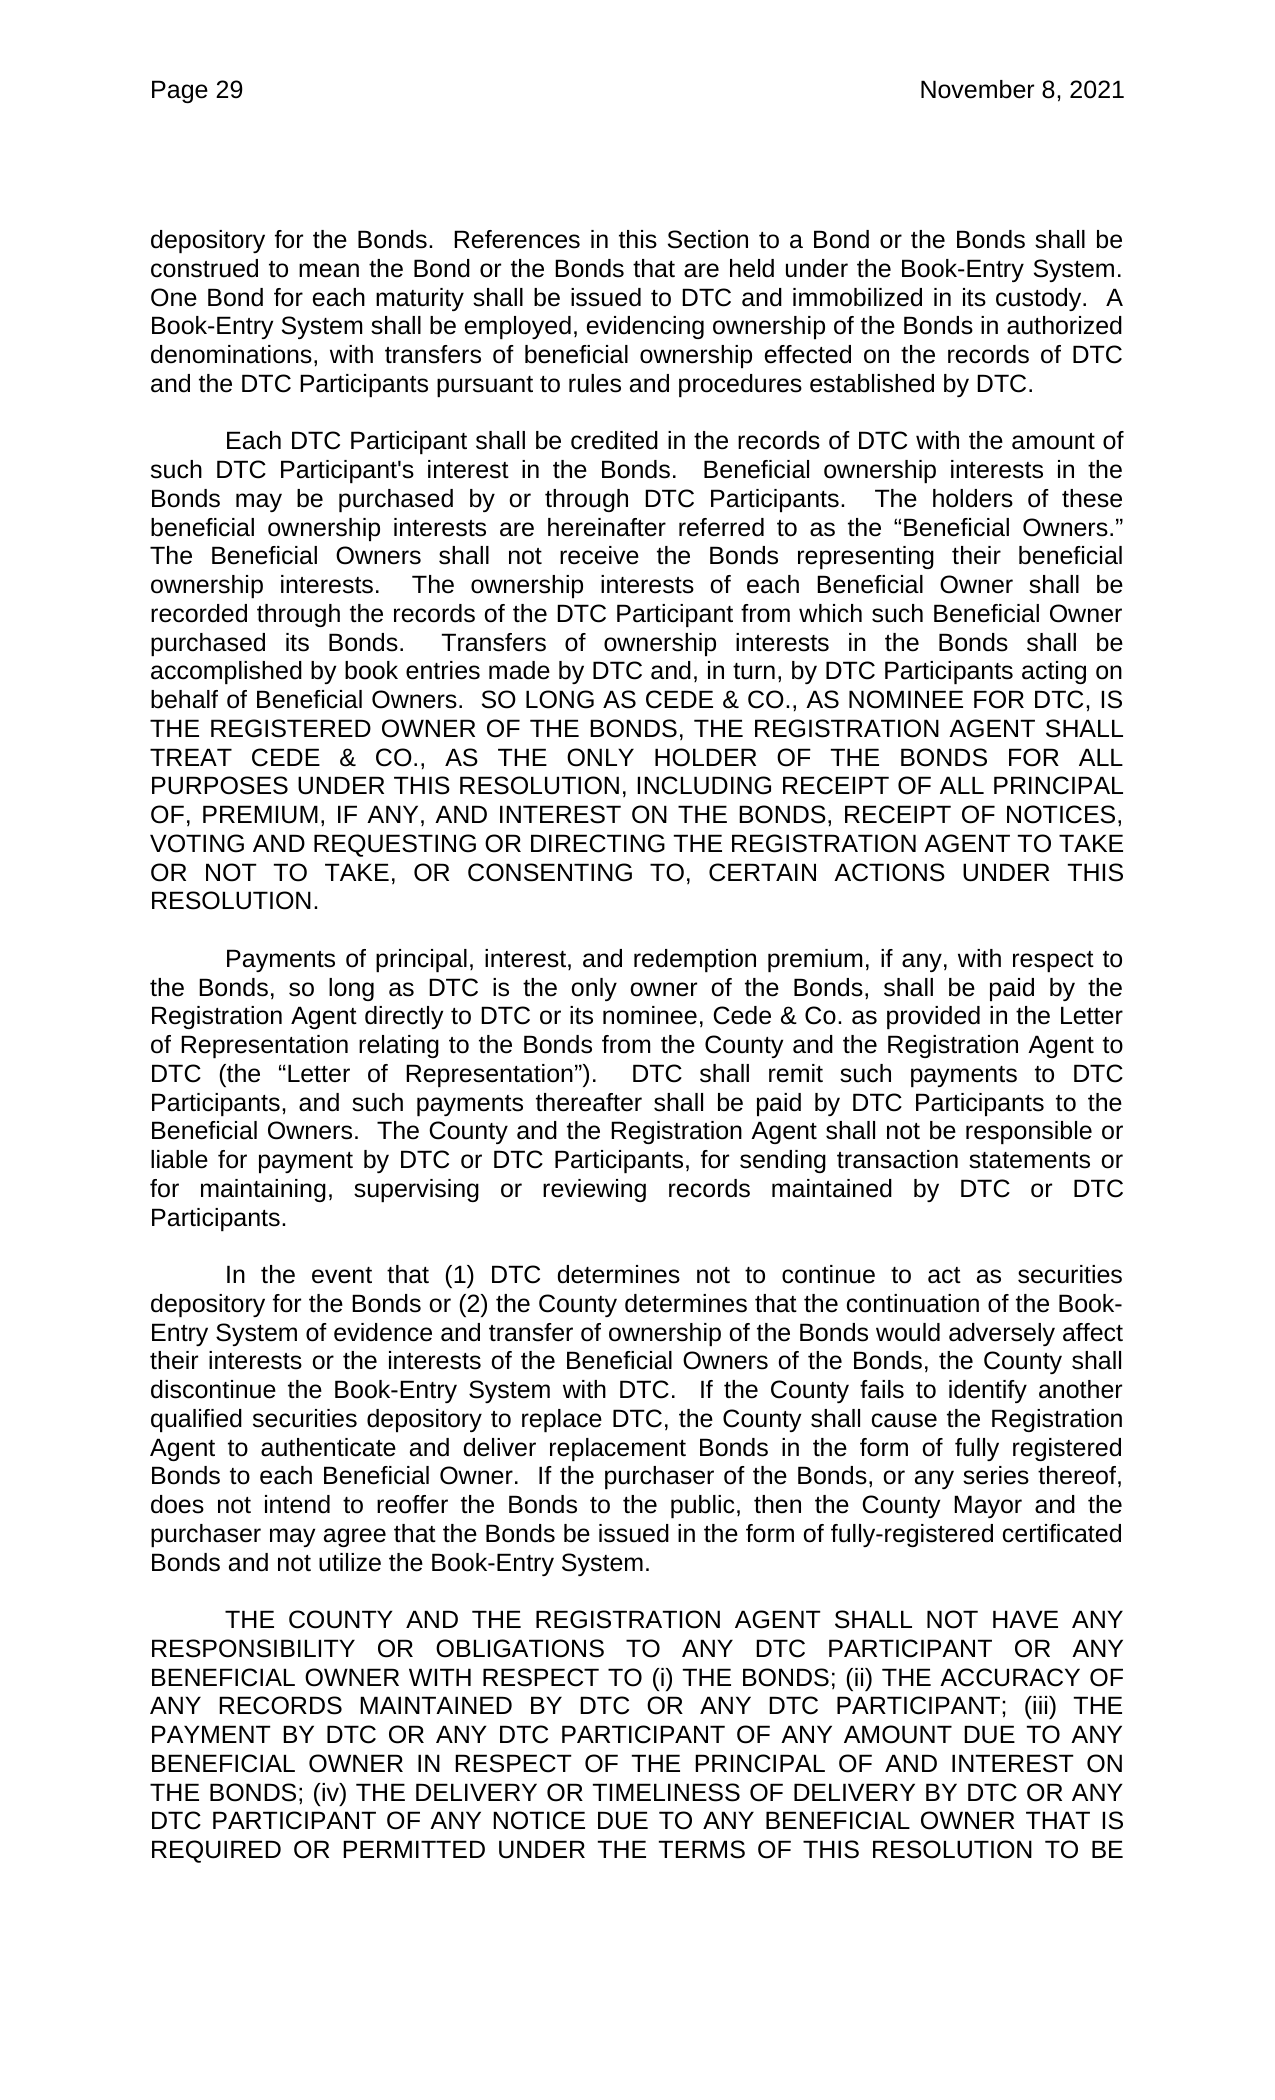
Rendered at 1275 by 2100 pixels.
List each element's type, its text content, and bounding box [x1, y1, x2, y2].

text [150, 225, 1125, 397]
text Each DTC Participant shall be credited in the records of DTC with the amount of such DTC Participant's interest in the Bonds. Beneficial ownership interests in the Bonds may be purchased by or through DTC Participants. The holders of these beneficial ownership interests are hereinafter referred to as the “Beneficial Owners.” The Beneficial Owners shall not receive the Bonds representing their beneficial ownership interests. The ownership interests of each Beneficial Owner shall be recorded through the records of the DTC Participant from which such Beneficial Owner purchased its Bonds. Transfers of ownership interests in the Bonds shall be accomplished by book entries made by DTC and, in turn, by DTC Participants acting on behalf of Beneficial Owners. SO LONG AS CEDE & CO., AS NOMINEE FOR DTC, IS THE REGISTERED OWNER OF THE BONDS, THE REGISTRATION AGENT SHALL TREAT CEDE & CO., AS THE ONLY HOLDER OF THE BONDS FOR ALL PURPOSES UNDER THIS RESOLUTION, INCLUDING RECEIPT OF ALL PRINCIPAL OF, PREMIUM, IF ANY, AND INTEREST ON THE BONDS, RECEIPT OF NOTICES, VOTING AND REQUESTING OR DIRECTING THE REGISTRATION AGENT TO TAKE OR NOT TO TAKE, OR CONSENTING TO, CERTAIN ACTIONS UNDER THIS RESOLUTION. [150, 426, 1125, 915]
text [150, 1605, 1125, 1864]
text In the event that (1) DTC determines not to continue to act as securities depository for the Bonds or (2) the County determines that the continuation of the Book-Entry System of evidence and transfer of ownership of the Bonds would adversely affect their interests or the interests of the Beneficial Owners of the Bonds, the County shall discontinue the Book-Entry System with DTC. If the County fails to identify another qualified securities depository to replace DTC, the County shall cause the Registration Agent to authenticate and deliver replacement Bonds in the form of fully registered Bonds to each Beneficial Owner. If the purchaser of the Bonds, or any series thereof, does not intend to reoffer the Bonds to the public, then the County Mayor and the purchaser may agree that the Bonds be issued in the form of fully-registered certificated Bonds and not utilize the Book-Entry System. [150, 1260, 1125, 1576]
text Payments of principal, interest, and redemption premium, if any, with respect to the Bonds, so long as DTC is the only owner of the Bonds, shall be paid by the Registration Agent directly to DTC or its nominee, Cede & Co. as provided in the Letter of Representation relating to the Bonds from the County and the Registration Agent to DTC (the “Letter of Representation”). DTC shall remit such payments to DTC Participants, and such payments thereafter shall be paid by DTC Participants to the Beneficial Owners. The County and the Registration Agent shall not be responsible or liable for payment by DTC or DTC Participants, for sending transaction statements or for maintaining, supervising or reviewing records maintained by DTC or DTC Participants. [150, 944, 1125, 1231]
